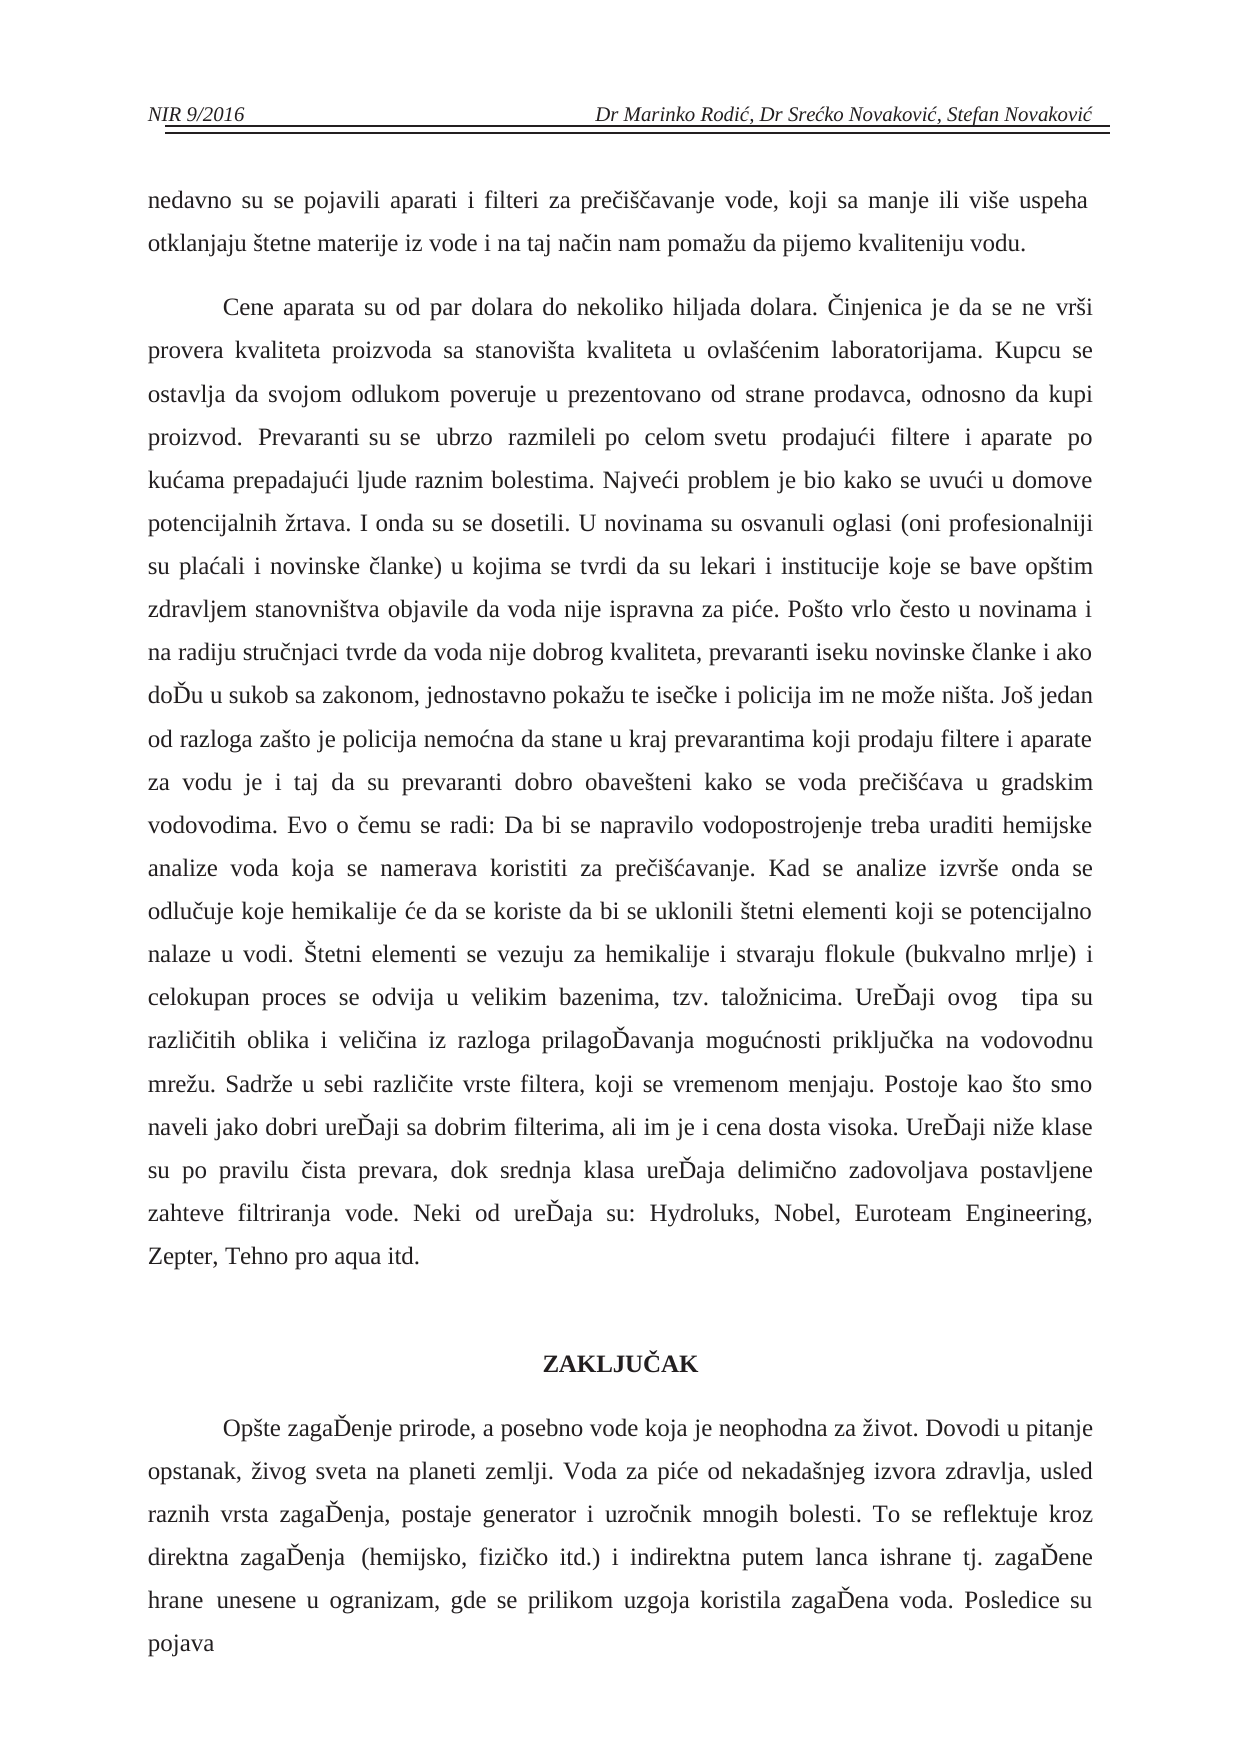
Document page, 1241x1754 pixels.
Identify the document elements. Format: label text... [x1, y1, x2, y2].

text Opšte zagaĎenje prirode, a posebno vode koja je neophodna za život. Dovodi u pitanje opstanak, živog sveta na planeti zemlji. Voda za piće od nekadašnjeg izvora zdravlja, usled raznih vrsta zagaĎenja, postaje generator i uzročnik mnogih bolesti. To se reflektuje kroz direktna zagaĎenja (hemijsko, fizičko itd.) i indirektna putem lanca ishrane tj. zagaĎene hrane unesene u ogranizam, gde se prilikom uzgoja koristila zagaĎena voda. Posledice su pojava [148, 1413, 1093, 1657]
text NIR 9/2016 Dr Marinko Rodić, Dr Srećko Novaković, Stefan Novaković [148, 102, 1105, 126]
text Cene aparata su od par dolara do nekoliko hiljada dolara. Činjenica je da se ne vrši provera kvaliteta proizvoda sa stanovišta kvaliteta u ovlašćenim laboratorijama. Kupcu se ostavlja da svojom odlukom poveruje u prezentovano od strane prodavca, odnosno da kupi proizvod. Prevaranti su se ubrzo razmileli po celom svetu prodajući filtere i aparate po kućama prepadajući ljude raznim bolestima. Najveći problem je bio kako se uvući u domove potencijalnih žrtava. I onda su se dosetili. U novinama su osvanuli oglasi (oni profesionalniji su plaćali i novinske članke) u kojima se tvrdi da su lekari i institucije koje se bave opštim zdravljem stanovništva objavile da voda nije ispravna za piće. Pošto vrlo često u novinama i na radiju stručnjaci tvrde da voda nije dobrog kvaliteta, prevaranti iseku novinske članke i ako doĎu u sukob sa zakonom, jednostavno pokažu te isečke i policija im ne može ništa. Još jedan od razloga zašto je policija nemoćna da stane u kraj prevarantima koji prodaju filtere i aparate za vodu je i taj da su prevaranti dobro obavešteni kako se voda prečišćava u gradskim vodovodima. Evo o čemu se radi: Da bi se napravilo vodopostrojenje treba uraditi hemijske analize voda koja se namerava koristiti za prečišćavanje. Kad se analize izvrše onda se odlučuje koje hemikalije će da se koriste da bi se uklonili štetni elementi koji se potencijalno nalaze u vodi. Štetni elementi se vezuju za hemikalije i stvaraju flokule (bukvalno mrlje) i celokupan proces se odvija u velikim bazenima, tzv. taložnicima. UreĎaji ovog tipa su različitih oblika i veličina iz razloga prilagoĎavanja mogućnosti priključka na vodovodnu mrežu. Sadrže u sebi različite vrste filtera, koji se vremenom menjaju. Postoje kao što smo naveli jako dobri ureĎaji sa dobrim filterima, ali im je i cena dosta visoka. UreĎaji niže klase su po pravilu čista prevara, dok srednja klasa ureĎaja delimično zadovoljava postavljene zahteve filtriranja vode. Neki od ureĎaja su: Hydroluks, Nobel, Euroteam Engineering, Zepter, Tehno pro aqua itd. [148, 292, 1093, 1270]
subtitle ZAKLJUČAK [175, 1349, 1065, 1378]
text nedavno su se pojavili aparati i filteri za prečiščavanje vode, koji sa manje ili više uspeha otklanjaju štetne materije iz vode i na taj način nam pomažu da pijemo kvaliteniju vodu. [148, 185, 1090, 257]
